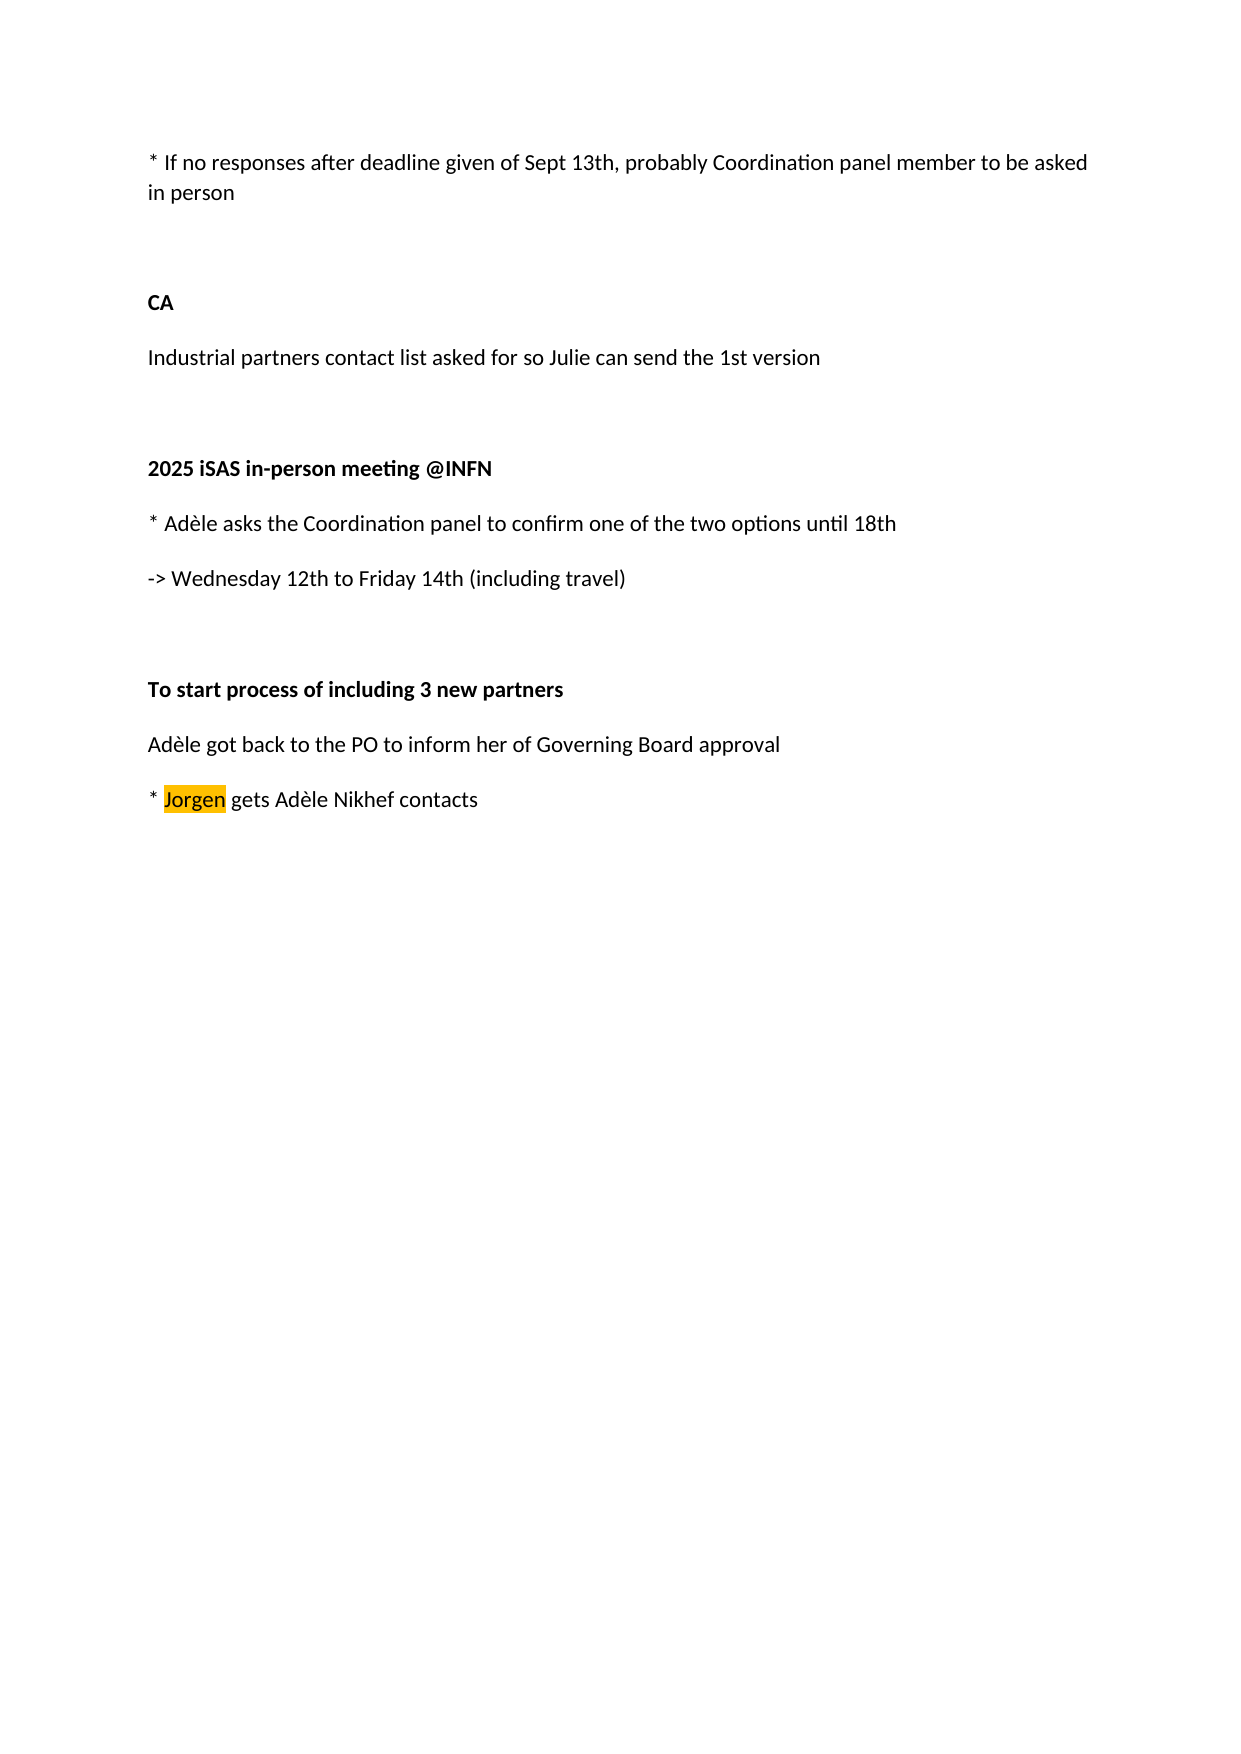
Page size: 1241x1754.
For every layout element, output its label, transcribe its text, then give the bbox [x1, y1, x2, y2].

text * Adèle asks the Coordination panel to confirm one of the two options until 18th [148, 509, 1093, 537]
text Adèle got back to the PO to inform her of Governing Board approval [148, 730, 1093, 758]
text * Jorgen gets Adèle Nikhef contacts [226, 785, 1093, 813]
text Industrial partners contact list asked for so Julie can send the 1st version [148, 343, 1093, 371]
text 2025 iSAS in-person meeting @INFN [148, 454, 1093, 482]
text * If no responses after deadline given of Sept 13th, probably Coordination panel member to be asked in person [148, 148, 1093, 206]
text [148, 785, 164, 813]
text -> Wednesday 12th to Friday 14th (including travel) [148, 564, 1093, 592]
text To start process of including 3 new partners [148, 675, 1093, 703]
text CA [148, 288, 1093, 316]
